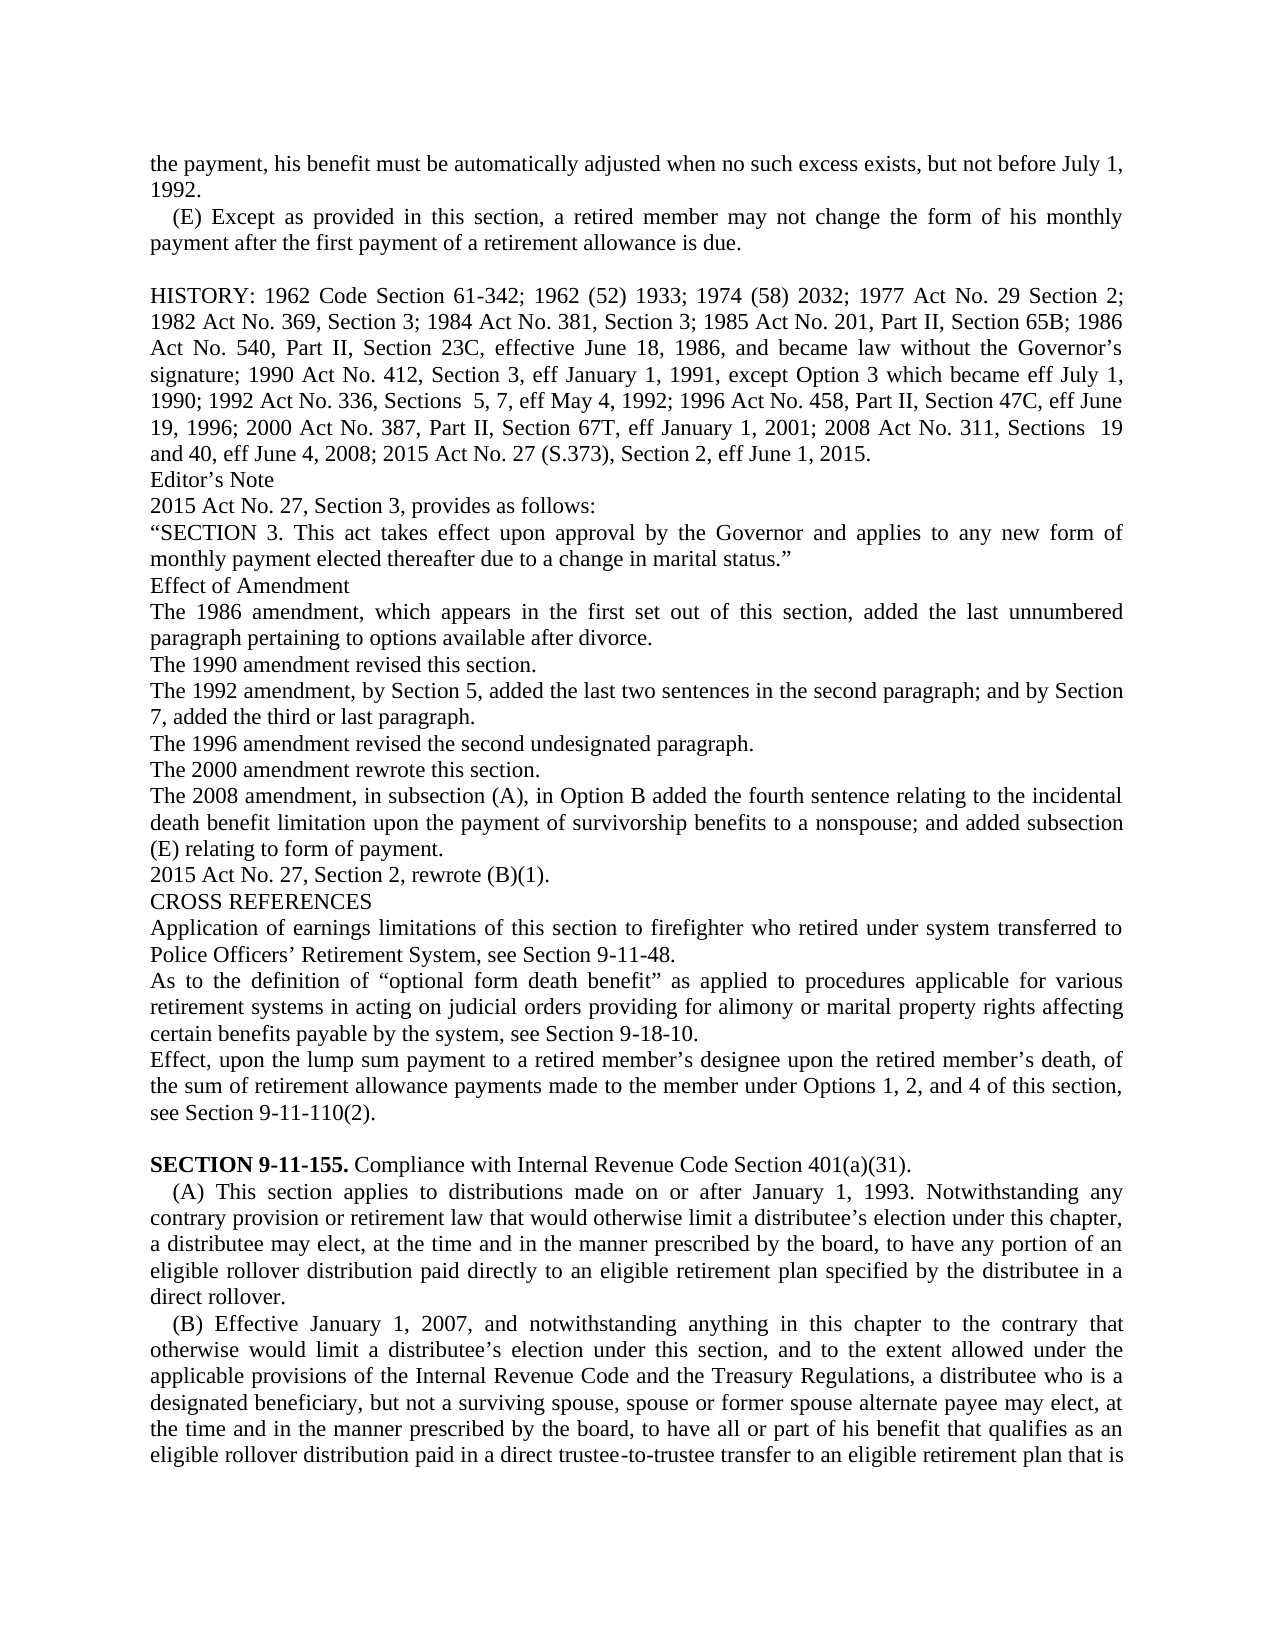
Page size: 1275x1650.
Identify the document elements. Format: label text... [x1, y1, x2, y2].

text Editor’s Note [150, 466, 1125, 493]
text HISTORY: 1962 Code Section 61-342; 1962 (52) 1933; 1974 (58) 2032; 1977 Act No. 29 Section 2; 1982 Act No. 369, Section 3; 1984 Act No. 381, Section 3; 1985 Act No. 201, Part II, Section 65B; 1986 Act No. 540, Part II, Section 23C, effective June 18, 1986, and became law without the Governor’s signature; 1990 Act No. 412, Section 3, eff January 1, 1991, except Option 3 which became eff July 1, 1990; 1992 Act No. 336, Sections 5, 7, eff May 4, 1992; 1996 Act No. 458, Part II, Section 47C, eff June 19, 1996; 2000 Act No. 387, Part II, Section 67T, eff January 1, 2001; 2008 Act No. 311, Sections 19 and 40, eff June 4, 2008; 2015 Act No. 27 (S.373), Section 2, eff June 1, 2015. [150, 282, 1125, 466]
text As to the definition of “optional form death benefit” as applied to procedures applicable for various retirement systems in acting on judicial orders providing for alimony or marital property rights affecting certain benefits payable by the system, see Section 9-18-10. [150, 967, 1125, 1046]
text “SECTION 3. This act takes effect upon approval by the Governor and applies to any new form of monthly payment elected thereafter due to a change in marital status.” [150, 519, 1125, 572]
text CROSS REFERENCES [150, 888, 1125, 914]
text Application of earnings limitations of this section to firefighter who retired under system transferred to Police Officers’ Retirement System, see Section 9-11-48. [150, 914, 1125, 967]
text The 2008 amendment, in subsection (A), in Option B added the fourth sentence relating to the incidental death benefit limitation upon the payment of survivorship benefits to a nonspouse; and added subsection (E) relating to form of payment. [150, 782, 1125, 862]
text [150, 150, 1125, 203]
text Effect of Amendment [150, 572, 1125, 598]
text (A) This section applies to distributions made on or after January 1, 1993. Notwithstanding any contrary provision or retirement law that would otherwise limit a distributee’s election under this chapter, a distributee may elect, at the time and in the manner prescribed by the board, to have any portion of an eligible rollover distribution paid directly to an eligible retirement plan specified by the distributee in a direct rollover. [150, 1178, 1125, 1309]
text The 1996 amendment revised the second undesignated paragraph. [150, 730, 1125, 756]
text The 1990 amendment revised this section. [150, 651, 1125, 677]
text The 2000 amendment rewrote this section. [150, 756, 1125, 782]
text 2015 Act No. 27, Section 2, rewrote (B)(1). [150, 862, 1125, 888]
text The 1986 amendment, which appears in the first set out of this section, added the last unnumbered paragraph pertaining to options available after divorce. [150, 598, 1125, 651]
text (E) Except as provided in this section, a retired member may not change the form of his monthly payment after the first payment of a retirement allowance is due. [150, 203, 1125, 255]
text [150, 1309, 1125, 1468]
text Effect, upon the lump sum payment to a retired member’s designee upon the retired member’s death, of the sum of retirement allowance payments made to the member under Options 1, 2, and 4 of this section, see Section 9-11-110(2). [150, 1046, 1125, 1125]
text 2015 Act No. 27, Section 3, provides as follows: [150, 493, 1125, 519]
text The 1992 amendment, by Section 5, added the last two sentences in the second paragraph; and by Section 7, added the third or last paragraph. [150, 677, 1125, 730]
text SECTION 9-11-155. Compliance with Internal Revenue Code Section 401(a)(31). [150, 1151, 1125, 1178]
